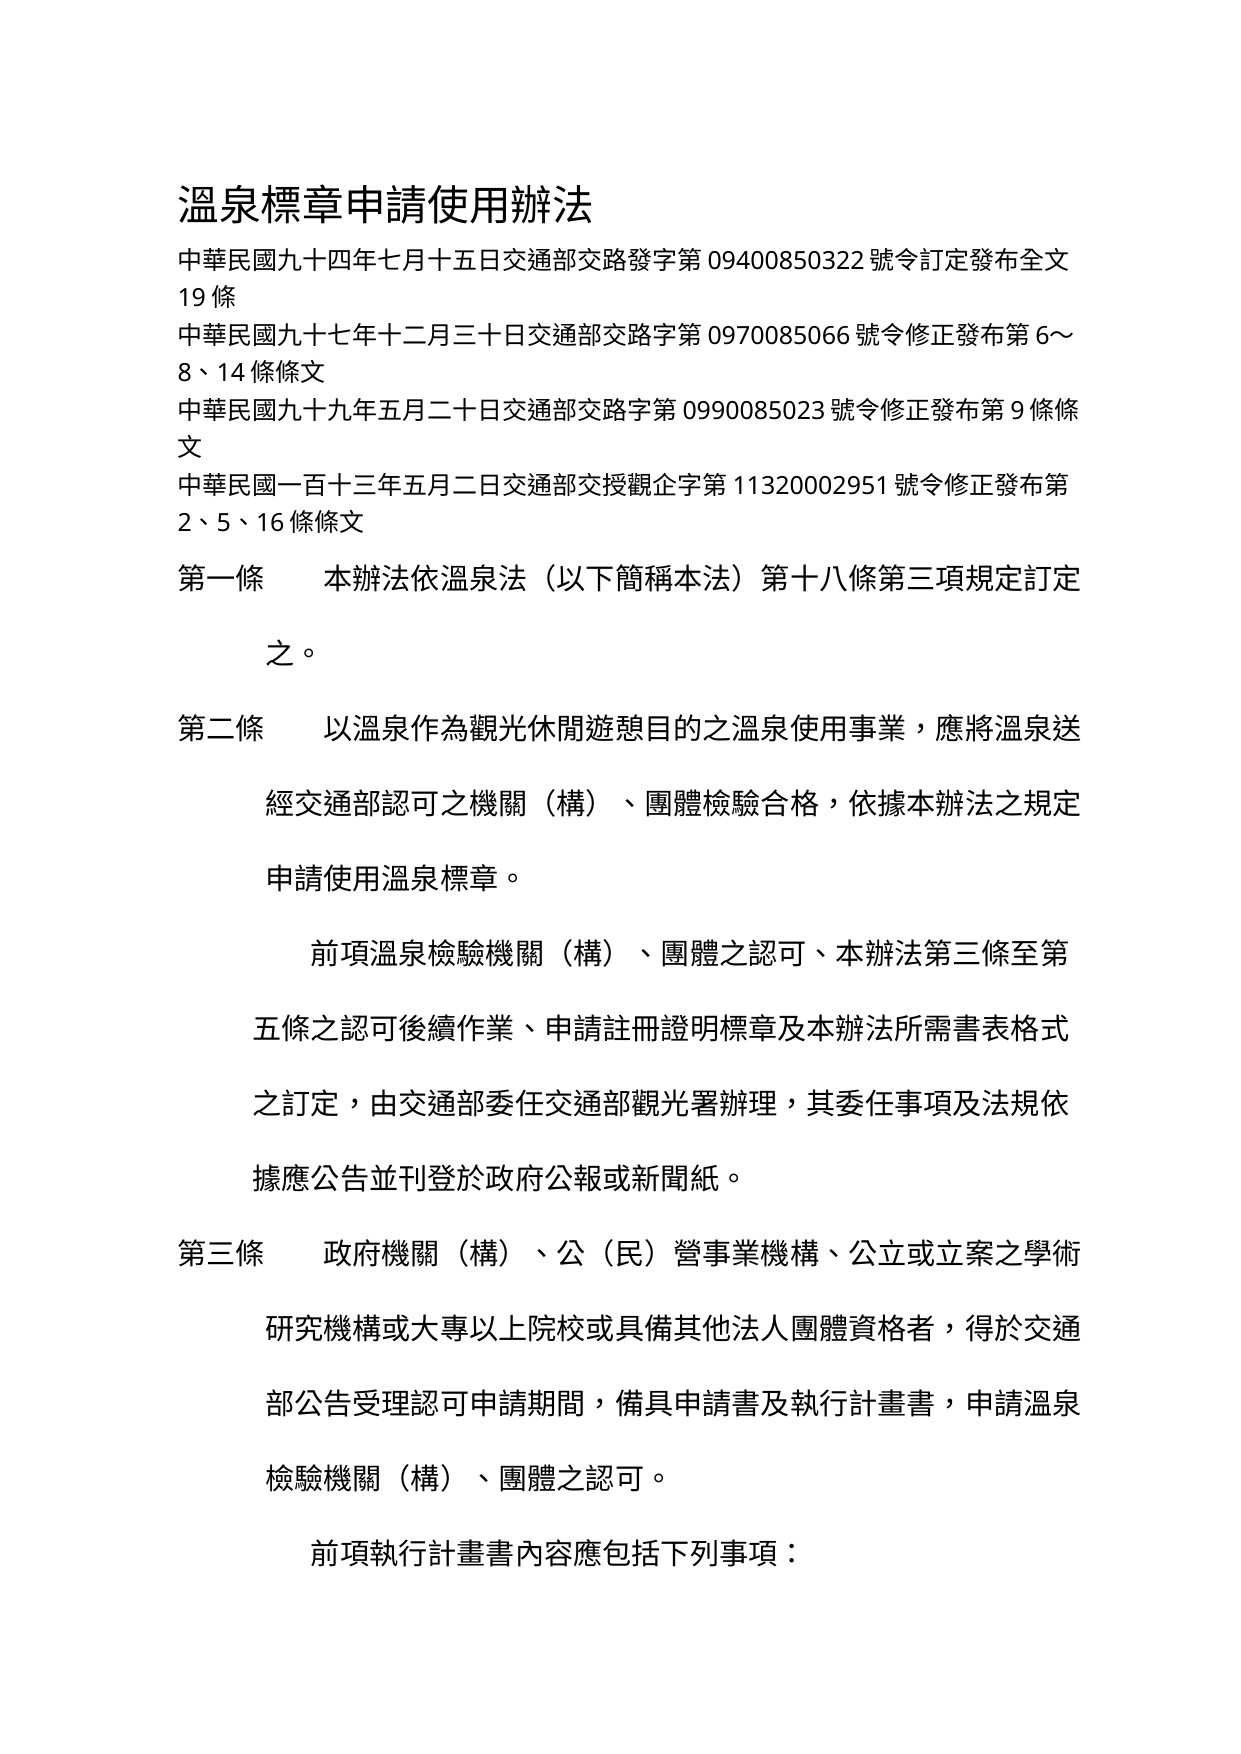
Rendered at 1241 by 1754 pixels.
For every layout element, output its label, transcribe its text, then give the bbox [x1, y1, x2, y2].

text 前項執行計畫書內容應包括下列事項： [252, 1514, 1092, 1589]
text 第三條 政府機關（構）、公（民）營事業機構、公立或立案之學術研究機構或大專以上院校或具備其他法人團體資格者，得於交通部公告受理認可申請期間，備具申請書及執行計畫書，申請溫泉檢驗機關（構）、團體之認可。 [177, 1214, 1092, 1514]
text 中華民國九十四年七月十五日交通部交路發字第09400850322號令訂定發布全文19條 [177, 239, 1092, 314]
text 溫泉標章申請使用辦法 [177, 164, 1092, 239]
text 第一條 本辦法依溫泉法（以下簡稱本法）第十八條第三項規定訂定之。 [177, 539, 1092, 689]
text 第二條 以溫泉作為觀光休閒遊憩目的之溫泉使用事業，應將溫泉送經交通部認可之機關（構）、團體檢驗合格，依據本辦法之規定申請使用溫泉標章。 [177, 689, 1092, 914]
text 前項溫泉檢驗機關（構）、團體之認可、本辦法第三條至第五條之認可後續作業、申請註冊證明標章及本辦法所需書表格式之訂定，由交通部委任交通部觀光署辦理，其委任事項及法規依據應公告並刊登於政府公報或新聞紙。 [252, 914, 1092, 1214]
text 中華民國一百十三年五月二日交通部交授觀企字第11320002951號令修正發布第2、5、16條條文 [177, 464, 1092, 539]
text 中華民國九十七年十二月三十日交通部交路字第0970085066號令修正發布第6～8、14條條文 [177, 314, 1092, 389]
text 中華民國九十九年五月二十日交通部交路字第0990085023號令修正發布第9條條文 [177, 389, 1092, 464]
